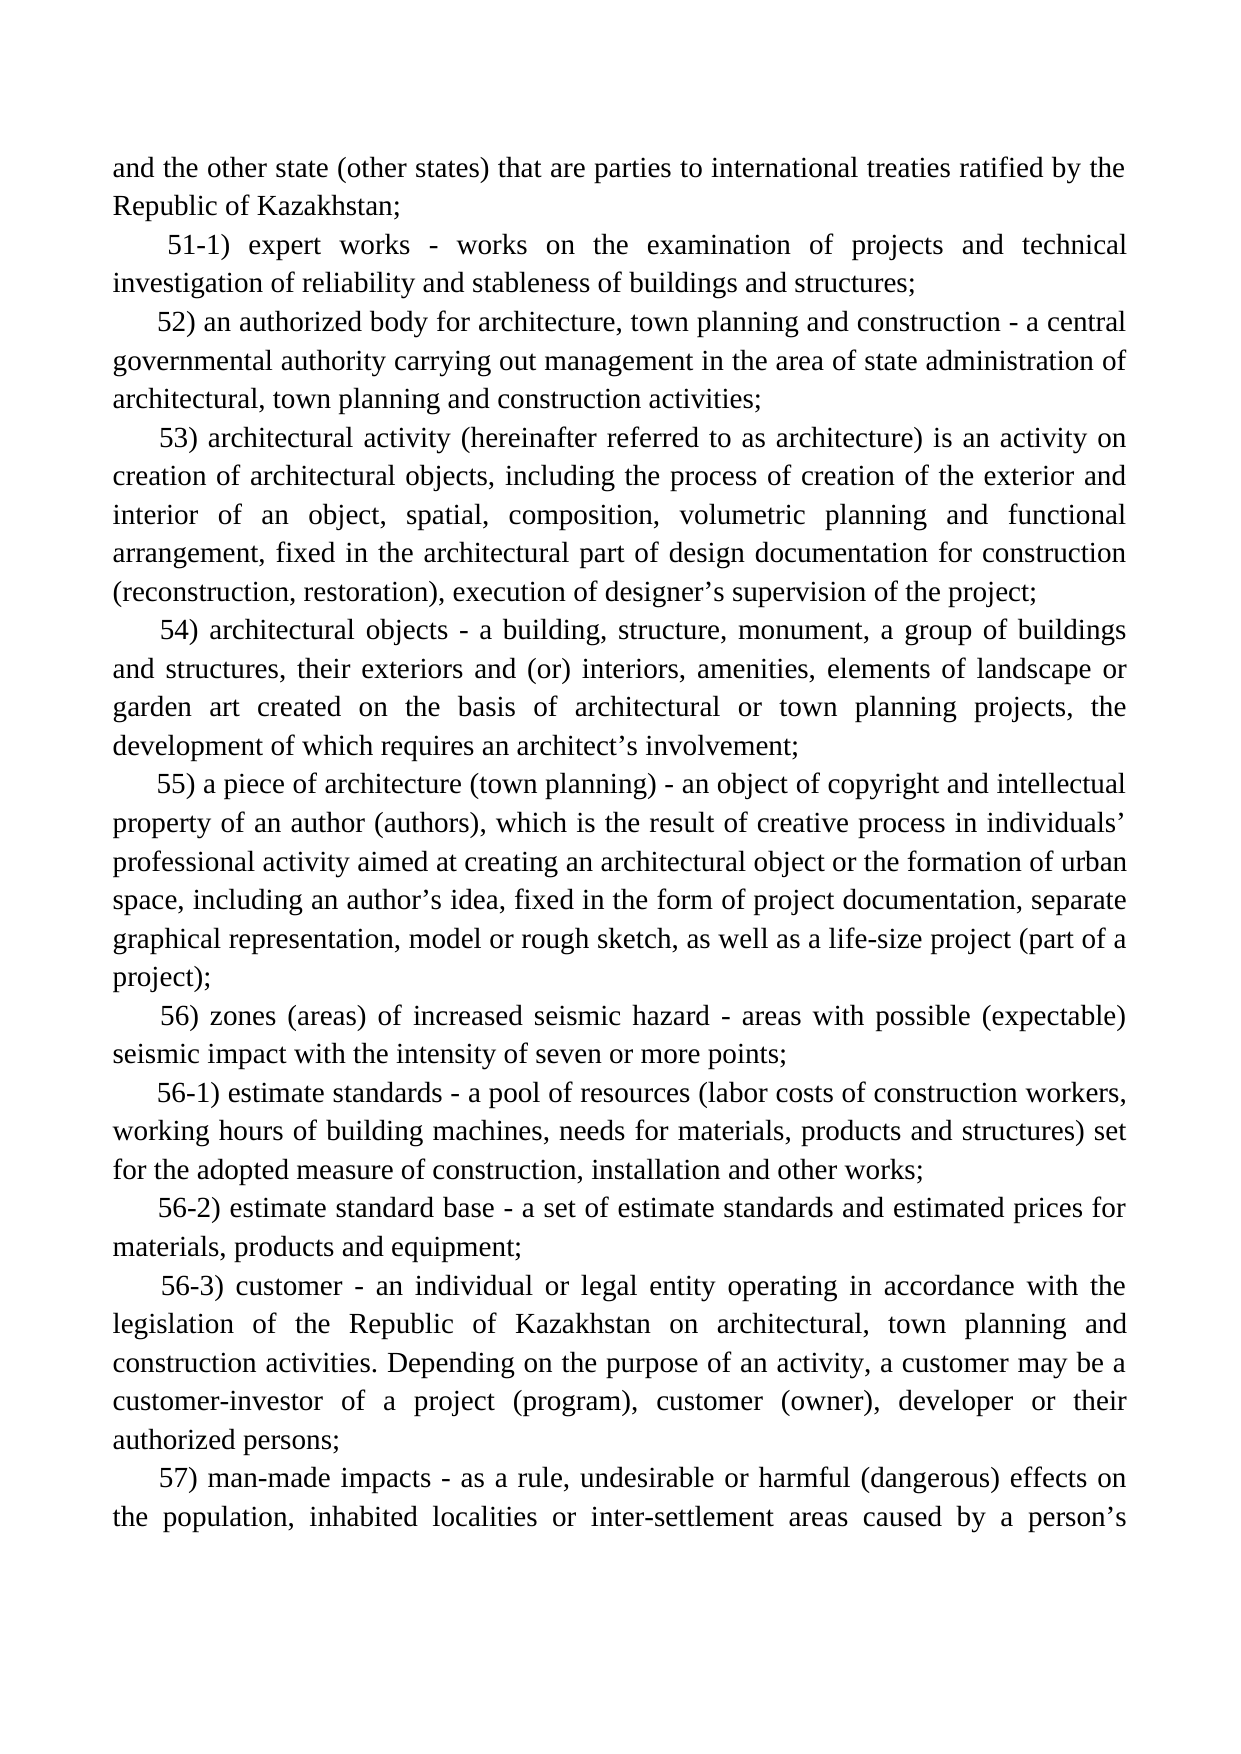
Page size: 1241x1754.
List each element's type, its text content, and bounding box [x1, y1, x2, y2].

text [112, 1460, 1128, 1532]
text 56-2) estimate standard base - a set of estimate standards and estimated prices for materials, products and equipment; [112, 1191, 1128, 1263]
text 52) an authorized body for architecture, town planning and construction - a central governmental authority carrying out management in the area of state administration of architectural, town planning and construction activities; [112, 304, 1128, 415]
text 54) architectural objects - a building, structure, monument, a group of buildings and structures, their exteriors and (or) interiors, amenities, elements of landscape or garden art created on the basis of architectural or town planning projects, the development of which requires an architect’s involvement; [112, 612, 1128, 762]
text 53) architectural activity (hereinafter referred to as architecture) is an activity on creation of architectural objects, including the process of creation of the exterior and interior of an object, spatial, composition, volumetric planning and functional arrangement, fixed in the architectural part of design documentation for construction (reconstruction, restoration), execution of designer’s supervision of the project; [112, 420, 1128, 607]
text 55) a piece of architecture (town planning) - an object of copyright and intellectual property of an author (authors), which is the result of creative process in individuals’ professional activity aimed at creating an architectural object or the formation of urban space, including an author’s idea, fixed in the form of project documentation, separate graphical representation, model or rough sketch, as well as a life-size project (part of a project); [112, 767, 1128, 993]
text 56-3) customer - an individual or legal entity operating in accordance with the legislation of the Republic of Kazakhstan on architectural, town planning and construction activities. Depending on the purpose of an activity, a customer may be a customer-investor of a project (program), customer (owner), developer or their authorized persons; [112, 1268, 1128, 1455]
text 56-1) estimate standards - a pool of resources (labor costs of construction workers, working hours of building machines, needs for materials, products and structures) set for the adopted measure of construction, installation and other works; [112, 1075, 1128, 1186]
text 56) zones (areas) of increased seismic hazard - areas with possible (expectable) seismic impact with the intensity of seven or more points; [112, 998, 1128, 1070]
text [112, 150, 1128, 222]
text 51-1) expert works - works on the examination of projects and technical investigation of reliability and stableness of buildings and structures; [112, 227, 1128, 299]
